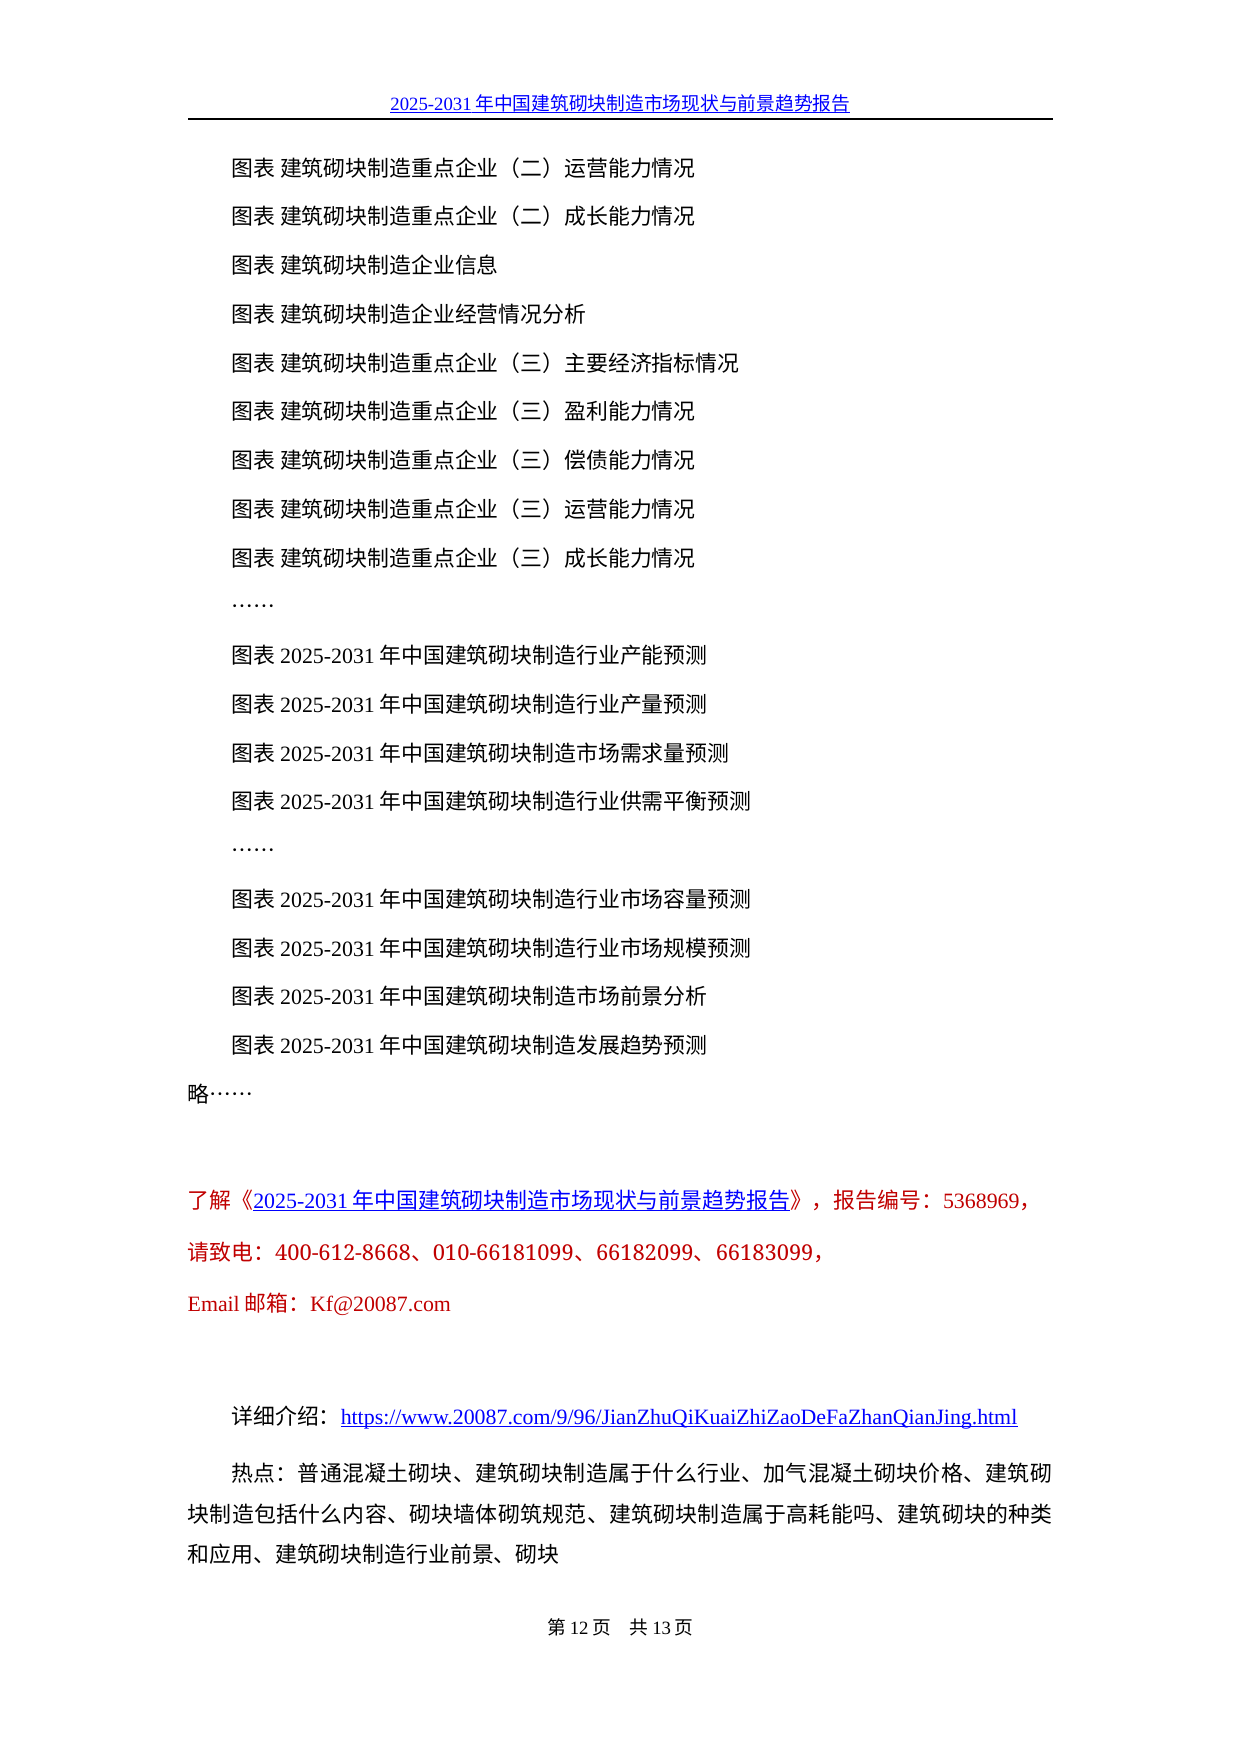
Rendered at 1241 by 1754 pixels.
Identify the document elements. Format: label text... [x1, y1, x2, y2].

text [187, 150, 1053, 1109]
text 热点：普通混凝土砌块、建筑砌块制造属于什么行业、加气混凝土砌块价格、建筑砌块制造包括什么内容、砌块墙体砌筑规范、建筑砌块制造属于高耗能吗、建筑砌块的种类和应用、建筑砌块制造行业前景、砌块 [187, 1456, 1053, 1569]
text 详细介绍：https://www.20087.com/9/96/JianZhuQiKuaiZhiZaoDeFaZhanQianJing.html [187, 1399, 1053, 1431]
text Email邮箱：Kf@20087.com [187, 1286, 1053, 1318]
text 请致电：400-612-8668、010-66181099、66182099、66183099， [187, 1234, 1053, 1267]
text 了解《2025-2031年中国建筑砌块制造市场现状与前景趋势报告》，报告编号：5368969， [187, 1183, 1053, 1215]
